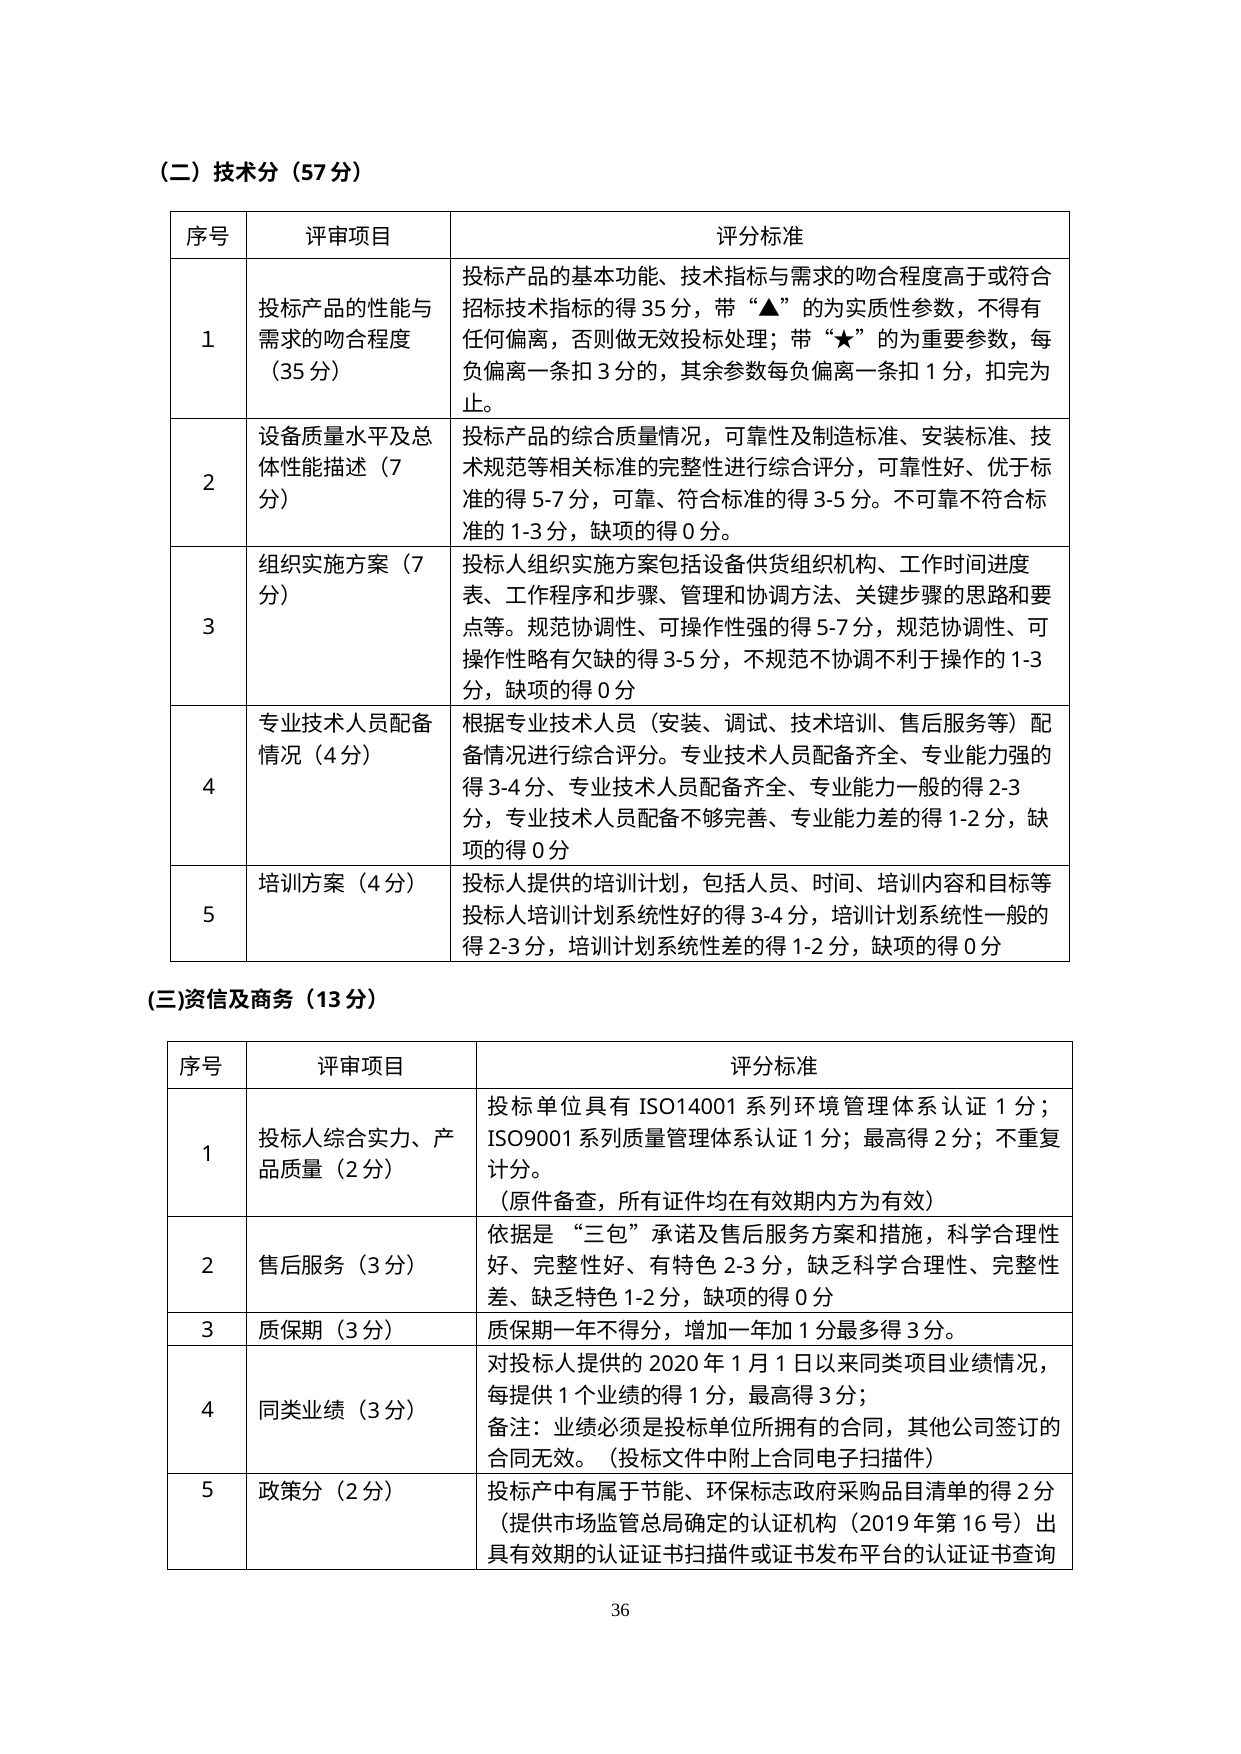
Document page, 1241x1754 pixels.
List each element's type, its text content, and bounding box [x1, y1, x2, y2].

table_header 评分标准 [451, 212, 1069, 258]
table_cell 4 [171, 706, 246, 865]
table_cell 5 [171, 866, 246, 961]
table_cell 质保期一年不得分，增加一年加1分最多得3分。 [477, 1313, 1072, 1345]
table_cell 2 [168, 1217, 246, 1312]
table_cell 对投标人提供的2020年1月1日以来同类项目业绩情况，每提供1个业绩的得1分，最高得3分； 备注：业绩必须是投标单位所拥有的合同，其他公司签订的合同无效。（投标文件中附上合同电子扫描件） [477, 1346, 1072, 1473]
table_cell 政策分（2分） [247, 1474, 476, 1569]
table_cell 同类业绩（3分） [247, 1346, 476, 1473]
table_cell 售后服务（3分） [247, 1217, 476, 1312]
table_header 序号 [168, 1042, 246, 1088]
table_header 评审项目 [247, 1042, 476, 1088]
table_cell 投标人综合实力、产品质量（2分） [247, 1089, 476, 1216]
table_cell 1 [168, 1089, 246, 1216]
table_cell 投标单位具有ISO14001系列环境管理体系认证1分；ISO9001系列质量管理体系认证1分；最高得2分；不重复计分。 （原件备查，所有证件均在有效期内方为有效） [477, 1089, 1072, 1216]
table_cell 设备质量水平及总体性能描述（7分） [247, 419, 450, 546]
table_header 序号 [171, 212, 246, 258]
table_cell 投标产品的性能与需求的吻合程度（35分） [247, 259, 450, 418]
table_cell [477, 1474, 1072, 1569]
table_cell 5 [168, 1474, 246, 1569]
table_cell 专业技术人员配备情况（4分） [247, 706, 450, 865]
table_cell 投标人组织实施方案包括设备供货组织机构、工作时间进度表、工作程序和步骤、管理和协调方法、关键步骤的思路和要点等。规范协调性、可操作性强的得5-7分，规范协调性、可操作性略有欠缺的得3-5分，不规范不协调不利于操作的1-3分，缺项的得0分 [451, 547, 1069, 705]
table_cell 4 [168, 1346, 246, 1473]
table_cell 3 [171, 547, 246, 705]
table_cell １ [171, 259, 246, 418]
table_cell 根据专业技术人员（安装、调试、技术培训、售后服务等）配备情况进行综合评分。专业技术人员配备齐全、专业能力强的得3-4分、专业技术人员配备齐全、专业能力一般的得2-3分，专业技术人员配备不够完善、专业能力差的得1-2分，缺项的得0分 [451, 706, 1069, 865]
table_cell 组织实施方案（7分） [247, 547, 450, 705]
table_cell 投标产品的综合质量情况，可靠性及制造标准、安装标准、技术规范等相关标准的完整性进行综合评分，可靠性好、优于标准的得5-7分，可靠、符合标准的得3-5分。不可靠不符合标准的1-3分，缺项的得0分。 [451, 419, 1069, 546]
text （二）技术分（57分） [148, 161, 1092, 186]
table_cell 培训方案（4分） [247, 866, 450, 961]
text (三)资信及商务（13分） [148, 987, 1092, 1012]
table_cell 投标人提供的培训计划，包括人员、时间、培训内容和目标等投标人培训计划系统性好的得3-4分，培训计划系统性一般的得2-3分，培训计划系统性差的得1-2分，缺项的得0分 [451, 866, 1069, 961]
table_cell 质保期（3分） [247, 1313, 476, 1345]
table_cell 2 [171, 419, 246, 546]
table_header 评分标准 [477, 1042, 1072, 1088]
table_cell 依据是 “三包”承诺及售后服务方案和措施，科学合理性好、完整性好、有特色2-3分，缺乏科学合理性、完整性差、缺乏特色1-2分，缺项的得0分 [477, 1217, 1072, 1312]
table_cell 3 [168, 1313, 246, 1345]
table_cell 投标产品的基本功能、技术指标与需求的吻合程度高于或符合招标技术指标的得35分，带“▲”的为实质性参数，不得有任何偏离，否则做无效投标处理；带“★”的为重要参数，每负偏离一条扣3分的，其余参数每负偏离一条扣1分，扣完为止。 [451, 259, 1069, 418]
table_header 评审项目 [247, 212, 450, 258]
